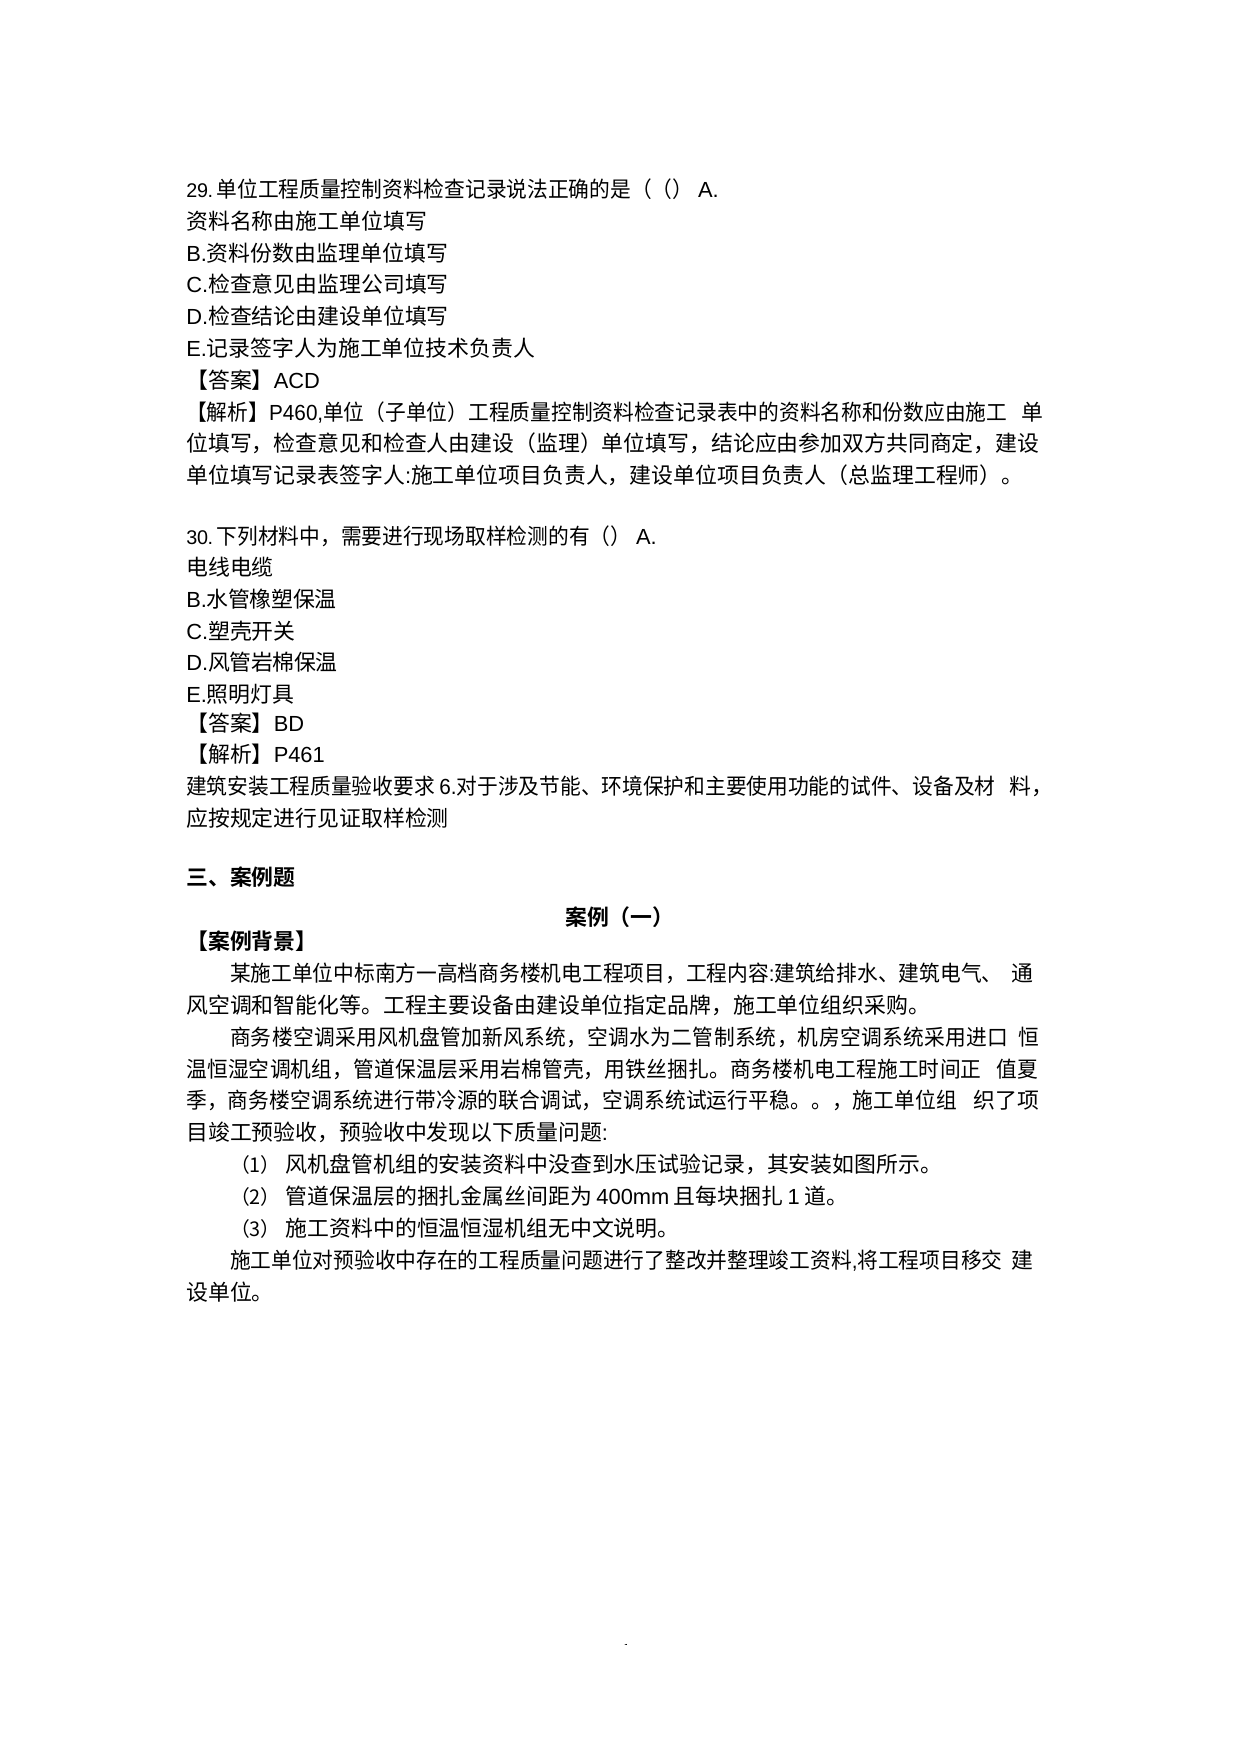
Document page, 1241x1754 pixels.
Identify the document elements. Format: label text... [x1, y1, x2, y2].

text 某施工单位中标南方一高档商务楼机电工程项目，工程内容:建筑给排水、建筑电气、 通风空调和智能化等。工程主要设备由建设单位指定品牌，施工单位组织采购。 [186, 956, 1045, 1020]
subtitle 三、案例题 [186, 860, 322, 892]
list 单位工程质量控制资料检查记录说法正确的是（（） A.资料名称由施工单位填写 [186, 172, 719, 236]
text B.资料份数由监理单位填写C.检查意见由监理公司填写D.检查结论由建设单位填写 [186, 236, 448, 331]
list 管道保温层的捆扎金属丝间距为400mm且每块捆扎1道。 [230, 1179, 1221, 1211]
text 施工单位对预验收中存在的工程质量问题进行了整改并整理竣工资料,将工程项目移交 建设单位。 [186, 1243, 1045, 1306]
list 下列材料中，需要进行现场取样检测的有（） A.电线电缆 [186, 519, 654, 582]
text 【解析】P460,单位（子单位）工程质量控制资料检查记录表中的资料名称和份数应由施工 单位填写，检查意见和检查人由建设（监理）单位填写，结论应由参加双方共同商定，建设单位填写记录表签字人:施工单位项目负责人，建设单位项目负责人（总监理工程师）。 [186, 395, 1052, 490]
list 风机盘管机组的安装资料中没查到水压试验记录，其安装如图所示。 [230, 1147, 1221, 1178]
text 建筑安装工程质量验收要求6.对于涉及节能、环境保护和主要使用功能的试件、设备及材 料，应按规定进行见证取样检测 [186, 769, 1036, 833]
text D.风管岩棉保温E.照明灯具 [186, 645, 339, 709]
text 商务楼空调采用风机盘管加新风系统，空调水为二管制系统，机房空调系统采用进口 恒温恒湿空调机组，管道保温层采用岩棉管壳，用铁丝捆扎。商务楼机电工程施工时间正 值夏季，商务楼空调系统进行带冷源的联合调试，空调系统试运行平稳。。，施工单位组 织了项目竣工预验收，预验收中发现以下质量问题: [186, 1020, 1039, 1147]
list 施工资料中的恒温恒湿机组无中文说明。 [230, 1211, 1221, 1242]
text E.记录签字人为施工单位技术负责人 [186, 331, 1221, 363]
text 案例（一） [565, 900, 1221, 932]
text 【答案】ACD [186, 363, 1221, 394]
text 【案例背景】 [186, 924, 322, 956]
text 【解析】P461 [186, 737, 1221, 769]
text B.水管橡塑保温C.塑壳开关 [186, 582, 338, 645]
text 【答案】BD [186, 709, 1221, 737]
